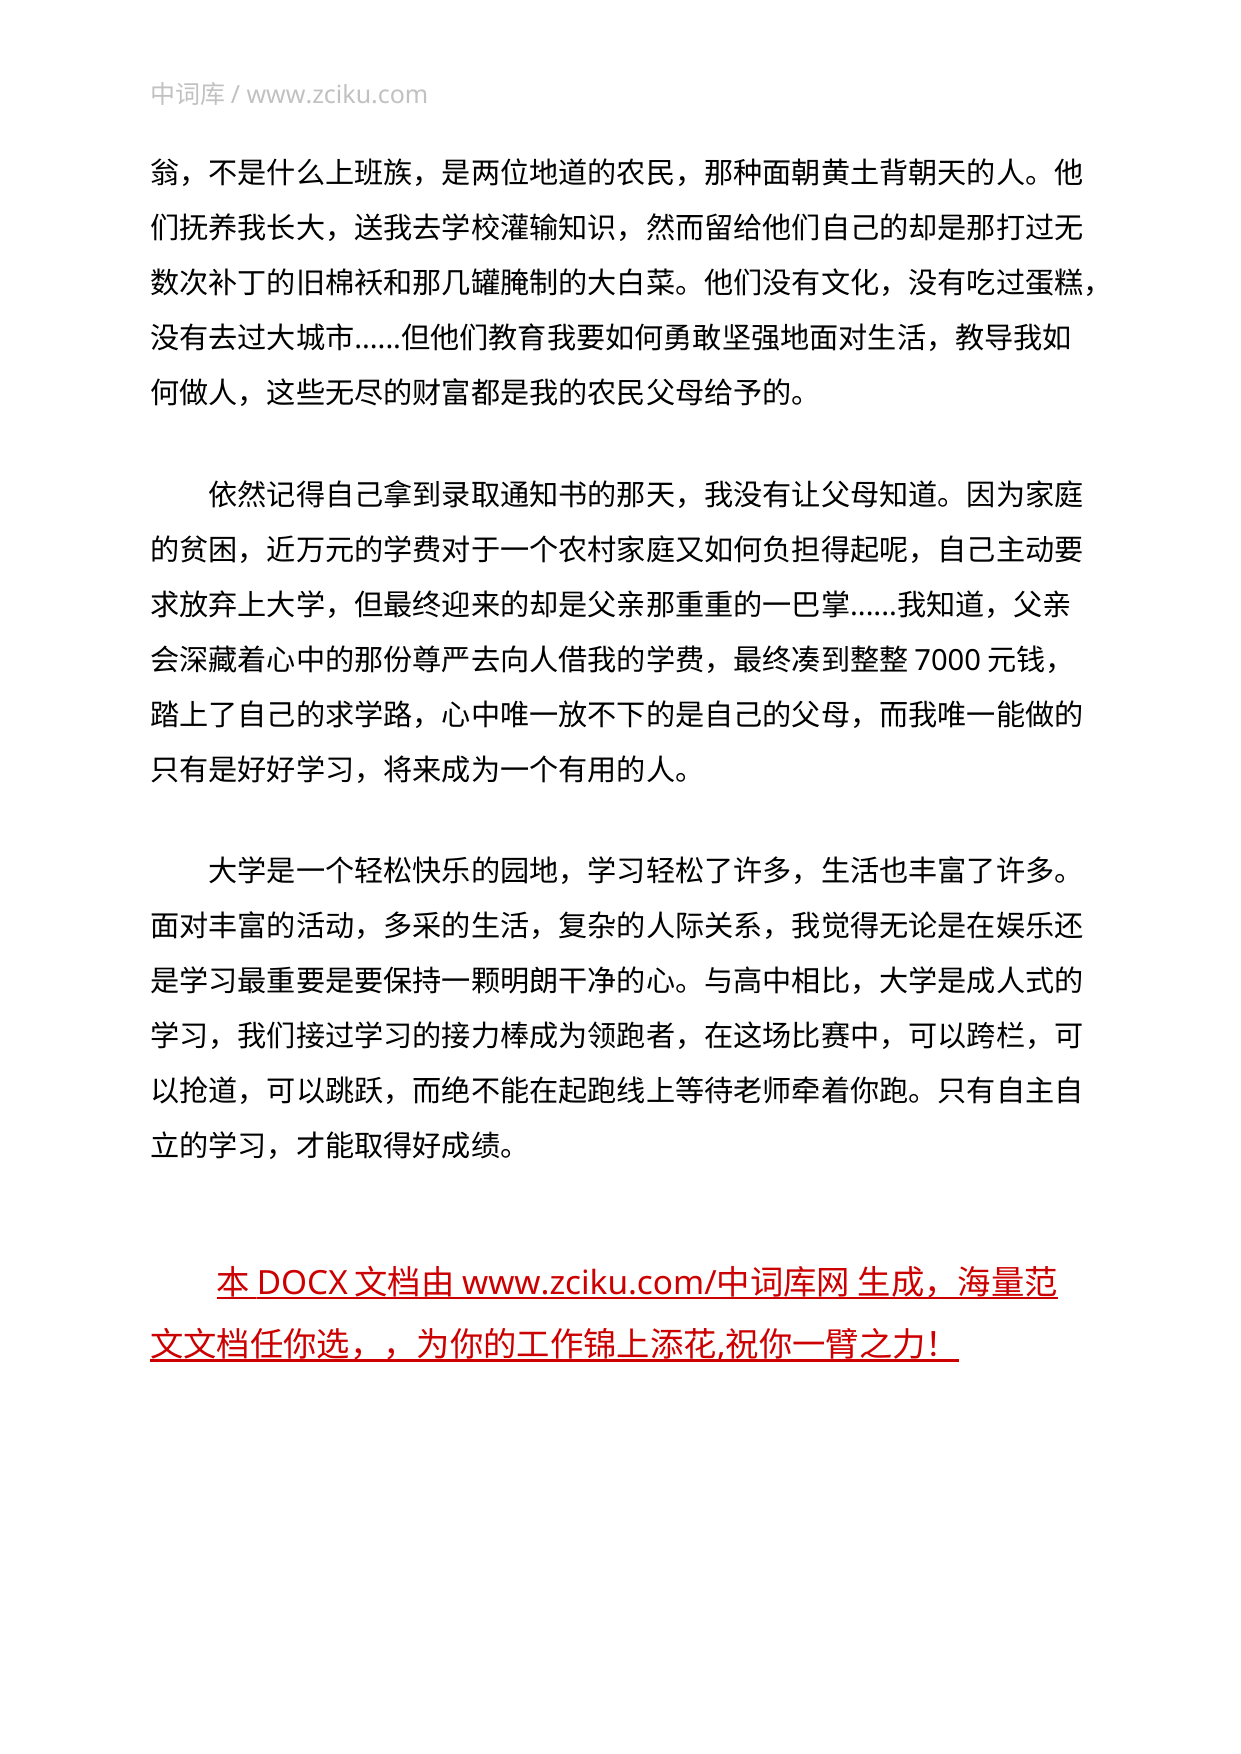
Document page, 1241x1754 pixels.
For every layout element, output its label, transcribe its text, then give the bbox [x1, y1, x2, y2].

text 本DOCX文档由 www.zciku.com/中词库网 生成，海量范文文档任你选，，为你的工作锦上添花,祝你一臂之力！ [150, 1255, 1090, 1367]
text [150, 150, 1090, 412]
text 依然记得自己拿到录取通知书的那天，我没有让父母知道。因为家庭的贫困，近万元的学费对于一个农村家庭又如何负担得起呢，自己主动要求放弃上大学，但最终迎来的却是父亲那重重的一巴掌......我知道，父亲会深藏着心中的那份尊严去向人借我的学费，最终凑到整整7000元钱，踏上了自己的求学路，心中唯一放不下的是自己的父母，而我唯一能做的只有是好好学习，将来成为一个有用的人。 [150, 471, 1090, 788]
text 大学是一个轻松快乐的园地，学习轻松了许多，生活也丰富了许多。面对丰富的活动，多采的生活，复杂的人际关系，我觉得无论是在娱乐还是学习最重要是要保持一颗明朗干净的心。与高中相比，大学是成人式的学习，我们接过学习的接力棒成为领跑者，在这场比赛中，可以跨栏，可以抢道，可以跳跃，而绝不能在起跑线上等待老师牵着你跑。只有自主自立的学习，才能取得好成绩。 [150, 848, 1090, 1165]
